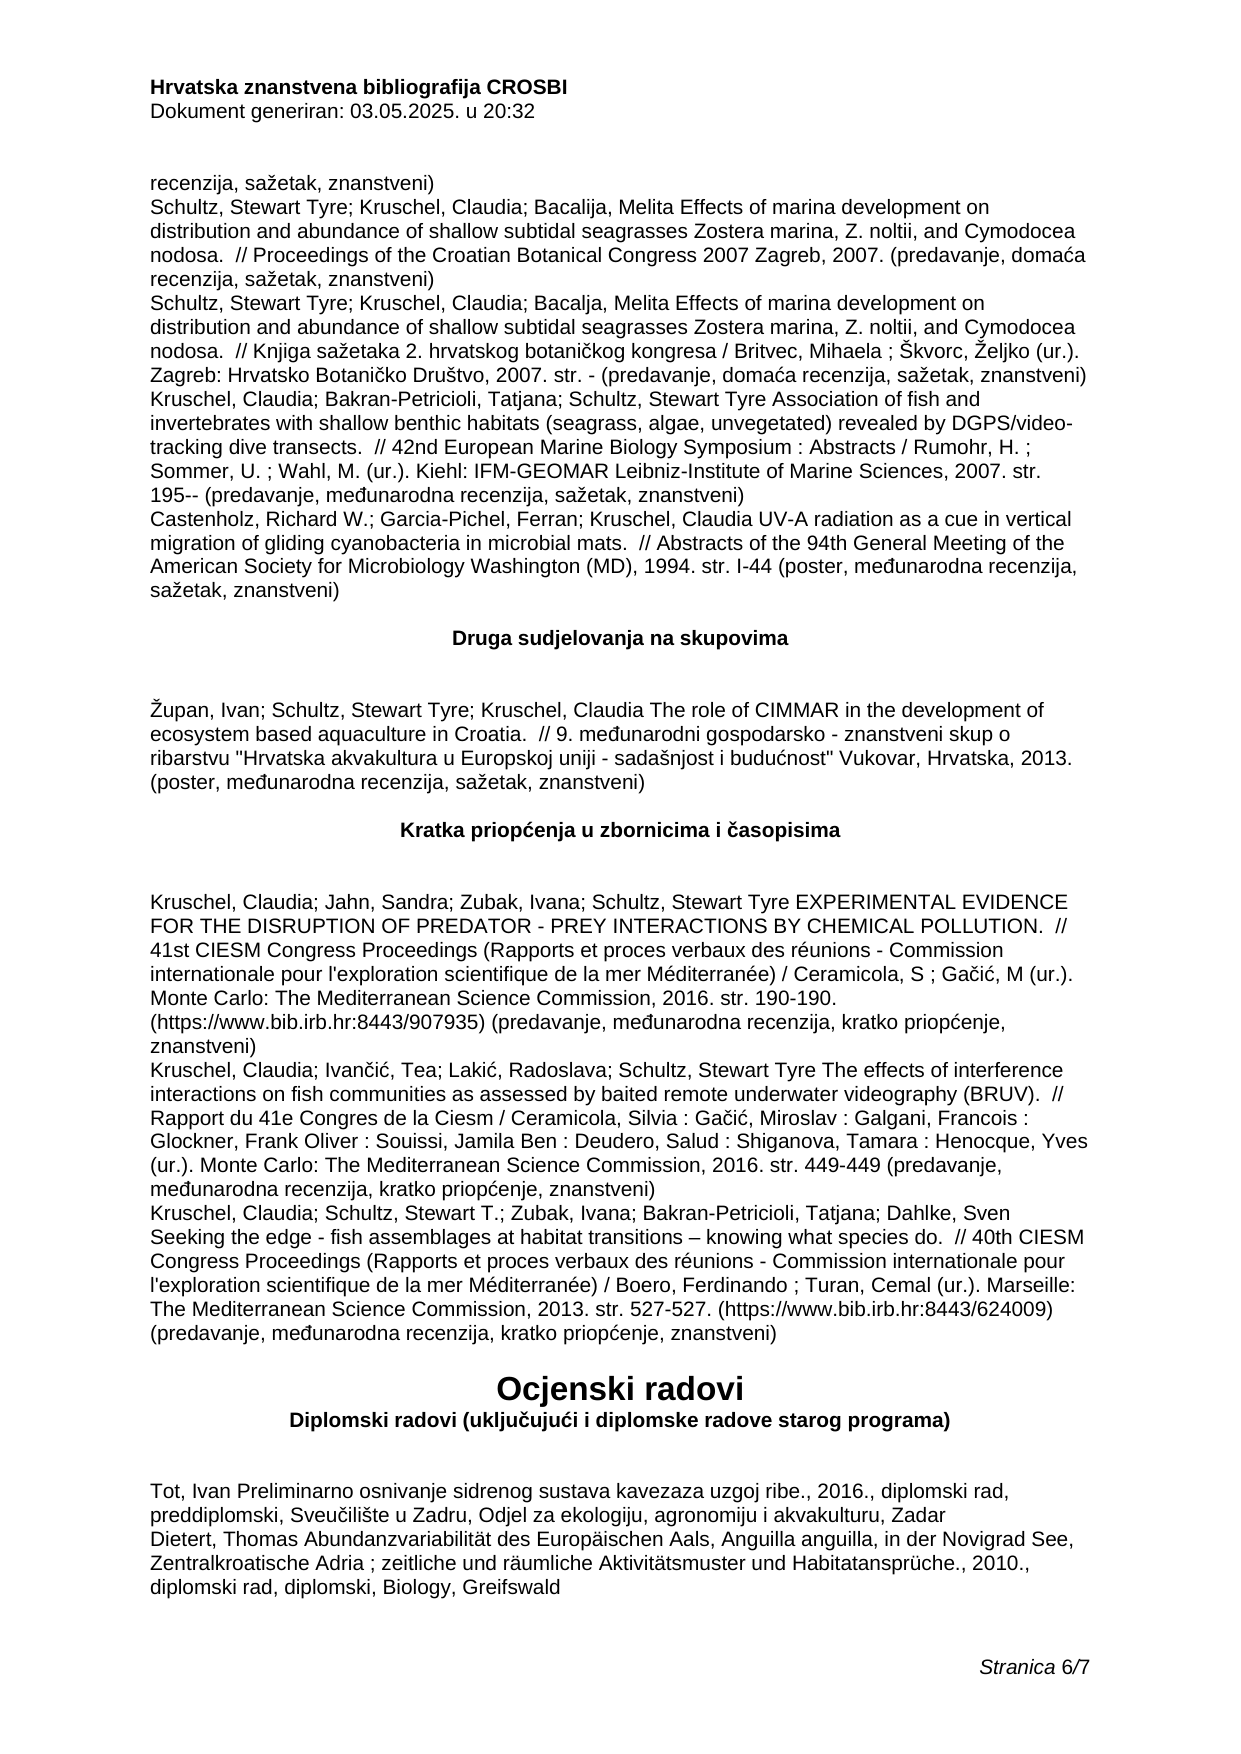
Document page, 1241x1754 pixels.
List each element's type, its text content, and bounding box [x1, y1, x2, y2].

text Kruschel, Claudia; Jahn, Sandra; Zubak, Ivana; Schultz, Stewart Tyre [150, 890, 1090, 1057]
text Schultz, Stewart Tyre; Kruschel, Claudia; Bacalja, Melita [150, 291, 1090, 387]
text Dietert, Thomas [150, 1527, 1090, 1599]
text Kruschel, Claudia; Schultz, Stewart T.; Zubak, Ivana; Bakran-Petricioli, Tatjana; Dahlke, Sven [150, 1201, 1090, 1345]
text Schultz, Stewart Tyre; Kruschel, Claudia; Bacalija, Melita [150, 195, 1090, 291]
text Kruschel, Claudia; Bakran-Petricioli, Tatjana; Schultz, Stewart Tyre [150, 387, 1090, 506]
text Tot, Ivan [150, 1479, 1090, 1527]
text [150, 171, 1090, 195]
subtitle Druga sudjelovanja na skupovima [150, 626, 1090, 650]
text Kruschel, Claudia; Ivančić, Tea; Lakić, Radoslava; Schultz, Stewart Tyre [150, 1057, 1090, 1201]
subtitle Diplomski radovi (uključujući i diplomske radove starog programa) [150, 1407, 1090, 1431]
subtitle Ocjenski radovi [150, 1369, 1090, 1407]
text Župan, Ivan; Schultz, Stewart Tyre; Kruschel, Claudia [150, 698, 1090, 794]
subtitle Kratka priopćenja u zbornicima i časopisima [150, 818, 1090, 842]
text Castenholz, Richard W.; Garcia-Pichel, Ferran; Kruschel, Claudia [150, 506, 1090, 602]
